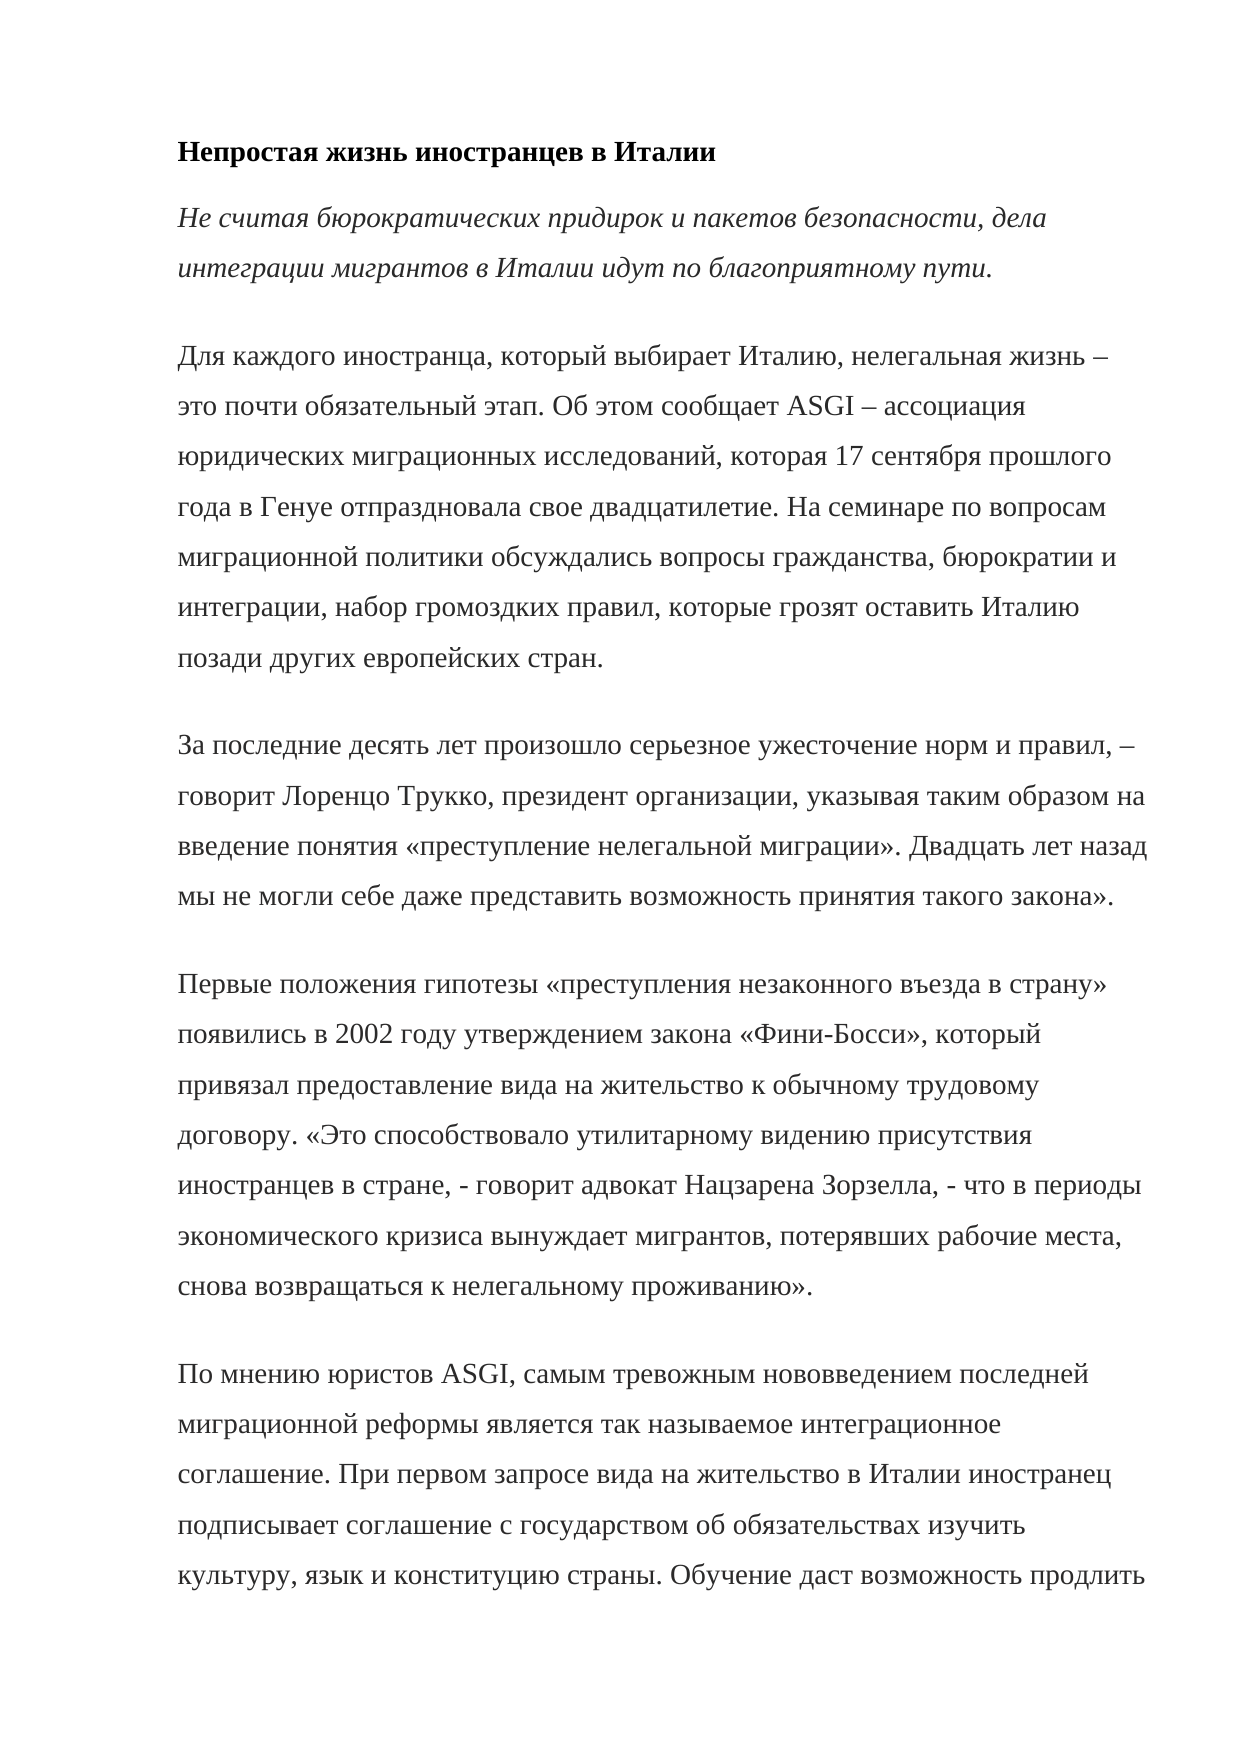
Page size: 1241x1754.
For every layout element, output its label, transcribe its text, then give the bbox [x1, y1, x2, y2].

text Непростая жизнь иностранцев в Италии [177, 134, 1152, 167]
text Не считая бюрократических придирок и пакетов безопасности, дела интеграции мигрантов в Италии идут по благоприятному пути. [177, 200, 1152, 283]
text За последние десять лет произошло серьезное ужесточение норм и правил, – говорит Лоренцо Трукко, президент организации, указывая таким образом на введение понятия «преступление нелегальной миграции». Двадцать лет назад мы не могли себе даже представить возможность принятия такого закона». [177, 727, 1152, 912]
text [177, 1356, 1152, 1591]
text Для каждого иностранца, который выбирает Италию, нелегальная жизнь – это почти обязательный этап. Об этом сообщает ASGI – ассоциация юридических миграционных исследований, которая 17 сентября прошлого года в Генуе отпраздновала свое двадцатилетие. На семинаре по вопросам миграционной политики обсуждались вопросы гражданства, бюрократии и интеграции, набор громоздких правил, которые грозят оставить Италию позади других европейских стран. [177, 338, 1152, 673]
text Первые положения гипотезы «преступления незаконного въезда в страну» появились в 2002 году утверждением закона «Фини-Босси», который привязал предоставление вида на жительство к обычному трудовому договору. «Это способствовало утилитарному видению присутствия иностранцев в стране, - говорит адвокат Нацзарена Зорзелла, - что в периоды экономического кризиса вынуждает мигрантов, потерявших рабочие места, снова возвращаться к нелегальному проживанию». [177, 966, 1152, 1302]
